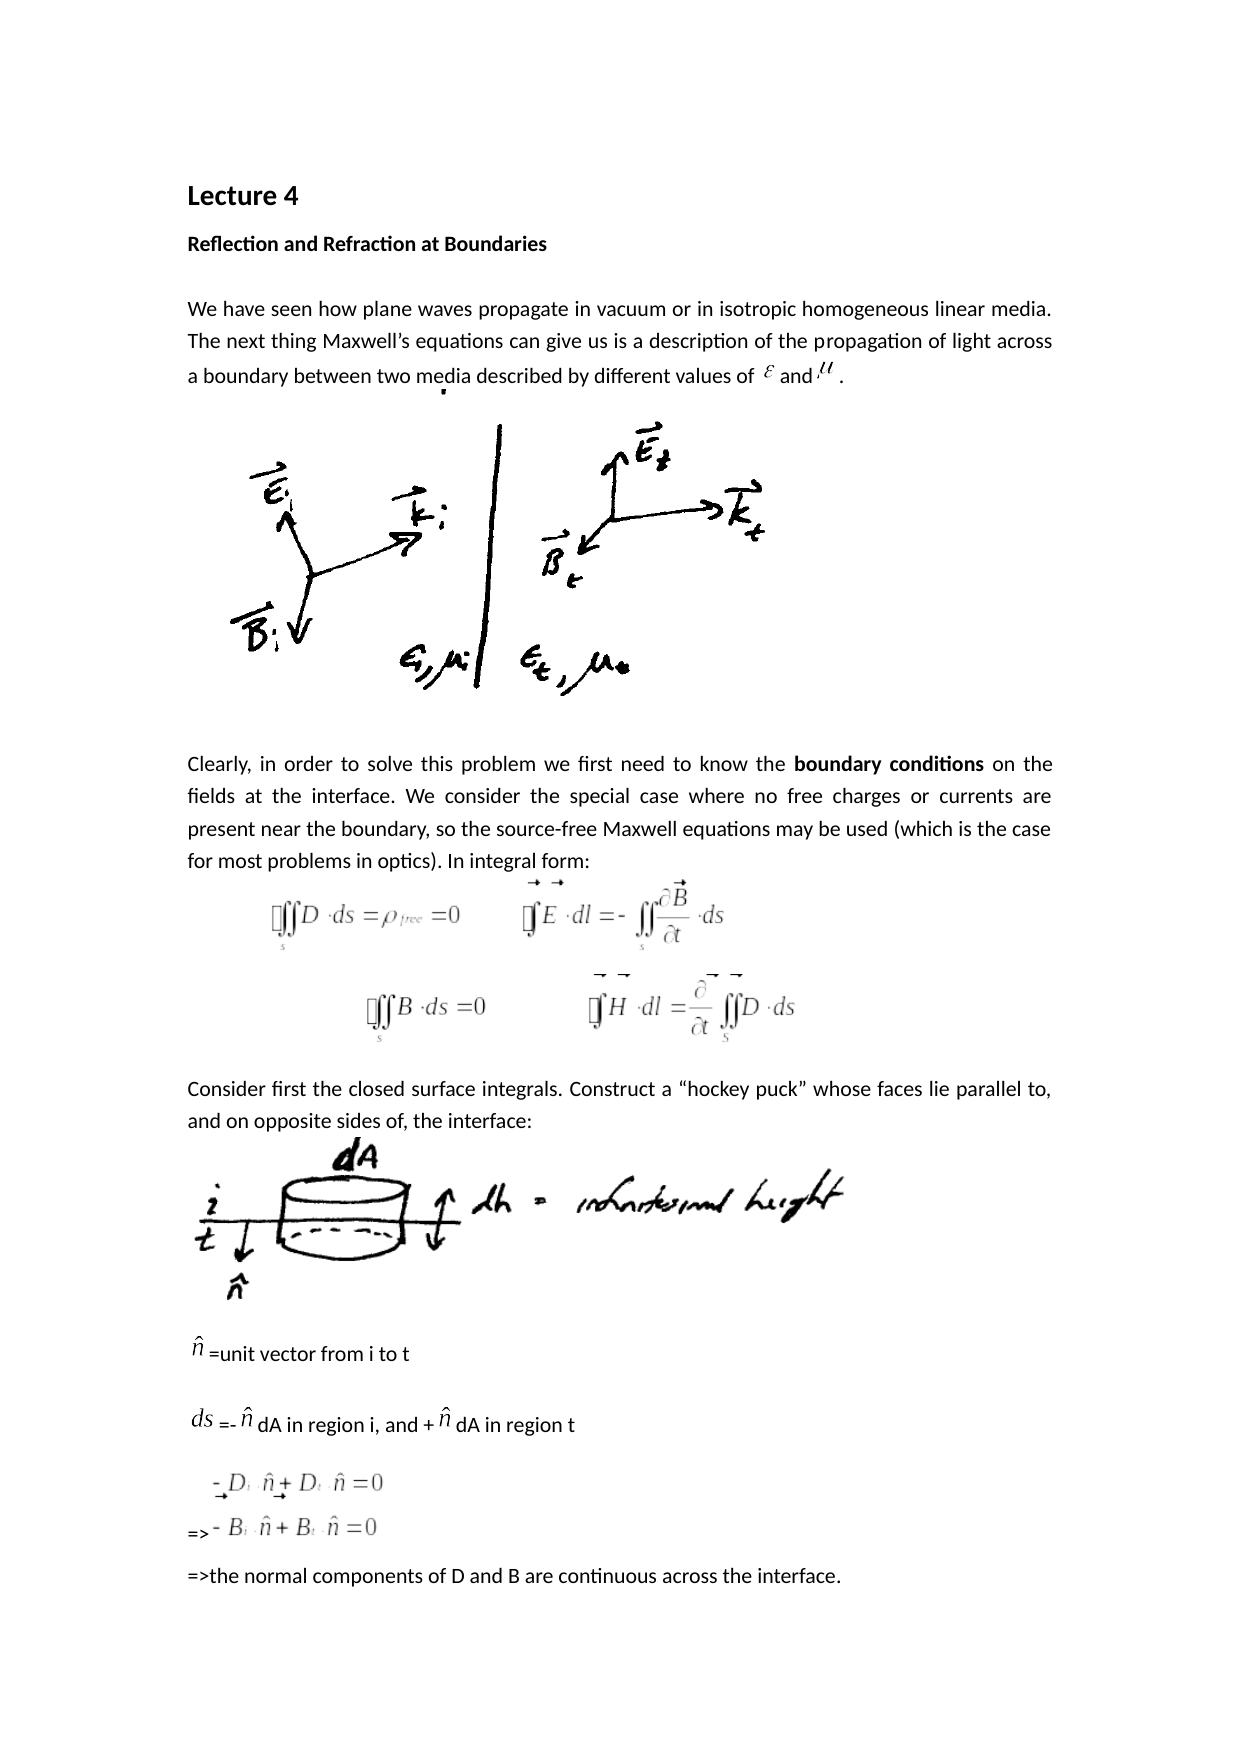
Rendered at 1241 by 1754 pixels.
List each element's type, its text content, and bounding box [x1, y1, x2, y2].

text Lecture 4 [187, 162, 1053, 227]
text =unit vector from i to t [187, 1332, 1053, 1397]
text =-dA in region i, and +dA in region t [187, 1397, 1053, 1462]
text Consider first the closed surface integrals. Construct a “hockey puck” whose faces lie parallel to, and on opposite sides of, the interface: [187, 1072, 1053, 1137]
text =>the normal components of D and B are continuous across the interface. [187, 1559, 1053, 1592]
picture [187, 1137, 846, 1328]
text => [187, 1462, 1053, 1559]
text We have seen how plane waves propagate in vacuum or in isotropic homogeneous linear media. The next thing Maxwell’s equations can give us is a description of the propagation of light across a boundary between two media described by different values of and. [187, 292, 1053, 389]
text Clearly, in order to solve this problem we first need to know the boundary conditions on the fields at the interface. We consider the special case where no free charges or currents are present near the boundary, so the source-free Maxwell equations may be used (which is the case for most problems in optics). In integral form: [187, 747, 1053, 877]
text Reflection and Refraction at Boundaries [187, 227, 1053, 259]
